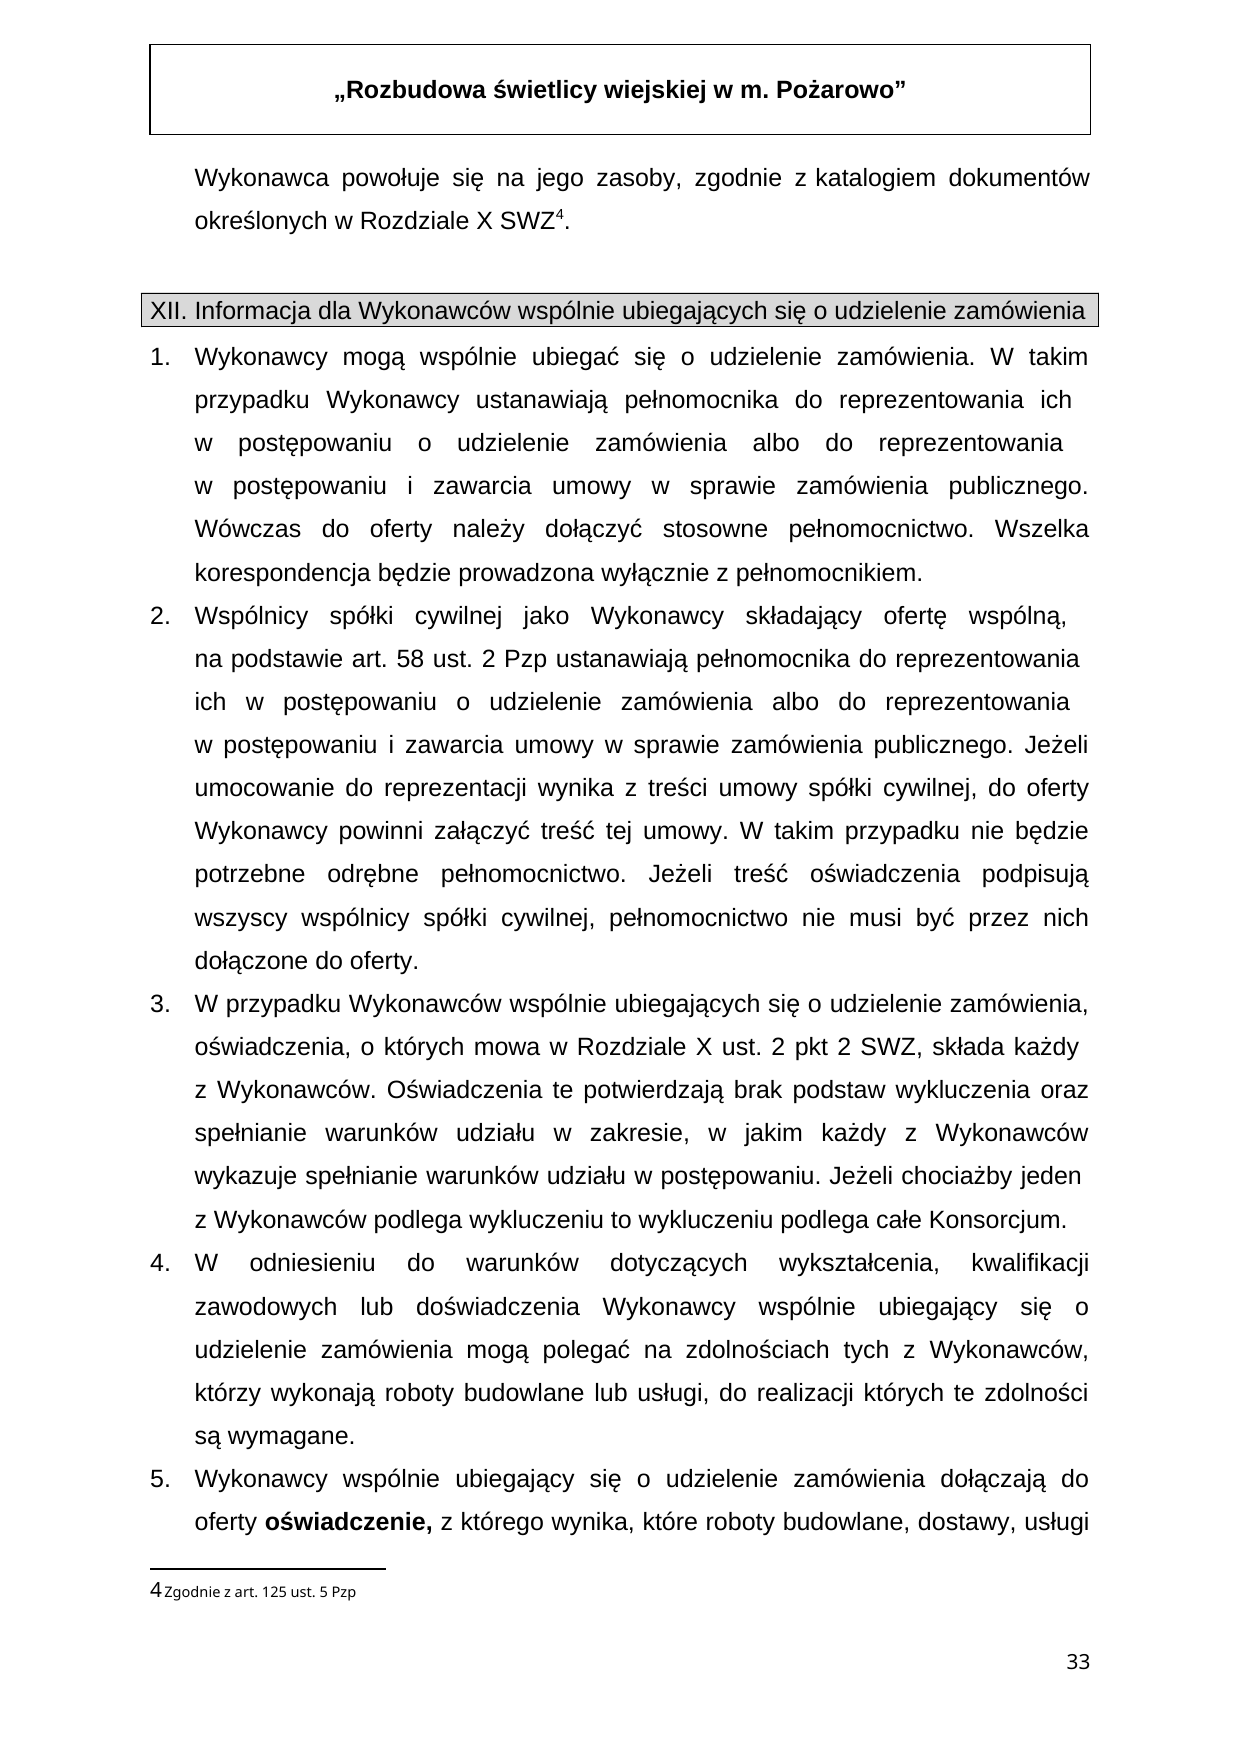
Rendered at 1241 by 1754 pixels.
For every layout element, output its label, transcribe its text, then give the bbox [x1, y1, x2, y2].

list W przypadku Wykonawców wspólnie ubiegających się o udzielenie zamówienia, oświadczenia, o których mowa w Rozdziale X ust. 2 pkt 2 SWZ, składa każdy z Wykonawców. Oświadczenia te potwierdzają brak podstaw wykluczenia oraz spełnianie warunków udziału w zakresie, w jakim każdy z Wykonawców wykazuje spełnianie warunków udziału w postępowaniu. Jeżeli chociażby jeden z Wykonawców podlega wykluczeniu to wykluczeniu podlega całe Konsorcjum. [150, 989, 1090, 1234]
list Wspólnicy spółki cywilnej jako Wykonawcy składający ofertę wspólną, na podstawie art. 58 ust. 2 Pzp ustanawiają pełnomocnika do reprezentowania ich w postępowaniu o udzielenie zamówienia albo do reprezentowania w postępowaniu i zawarcia umowy w sprawie zamówienia publicznego. Jeżeli umocowanie do reprezentacji wynika z treści umowy spółki cywilnej, do oferty Wykonawcy powinni załączyć treść tej umowy. W takim przypadku nie będzie potrzebne odrębne pełnomocnictwo. Jeżeli treść oświadczenia podpisują wszyscy wspólnicy spółki cywilnej, pełnomocnictwo nie musi być przez nich dołączone do oferty. [150, 601, 1090, 974]
list Wykonawcy mogą wspólnie ubiegać się o udzielenie zamówienia. W takim przypadku Wykonawcy ustanawiają pełnomocnika do reprezentowania ich w postępowaniu o udzielenie zamówienia albo do reprezentowania w postępowaniu i zawarcia umowy w sprawie zamówienia publicznego. Wówczas do oferty należy dołączyć stosowne pełnomocnictwo. Wszelka korespondencja będzie prowadzona wyłącznie z pełnomocnikiem. [150, 342, 1090, 586]
list W odniesieniu do warunków dotyczących wykształcenia, kwalifikacji zawodowych lub doświadczenia Wykonawcy wspólnie ubiegający się o udzielenie zamówienia mogą polegać na zdolnościach tych z Wykonawców, którzy wykonają roboty budowlane lub usługi, do realizacji których te zdolności są wymagane. [150, 1248, 1090, 1449]
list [157, 163, 1090, 235]
subtitle XII. Informacja dla Wykonawców wspólnie ubiegających się o udzielenie zamówienia [142, 294, 1098, 326]
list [150, 1464, 1090, 1536]
